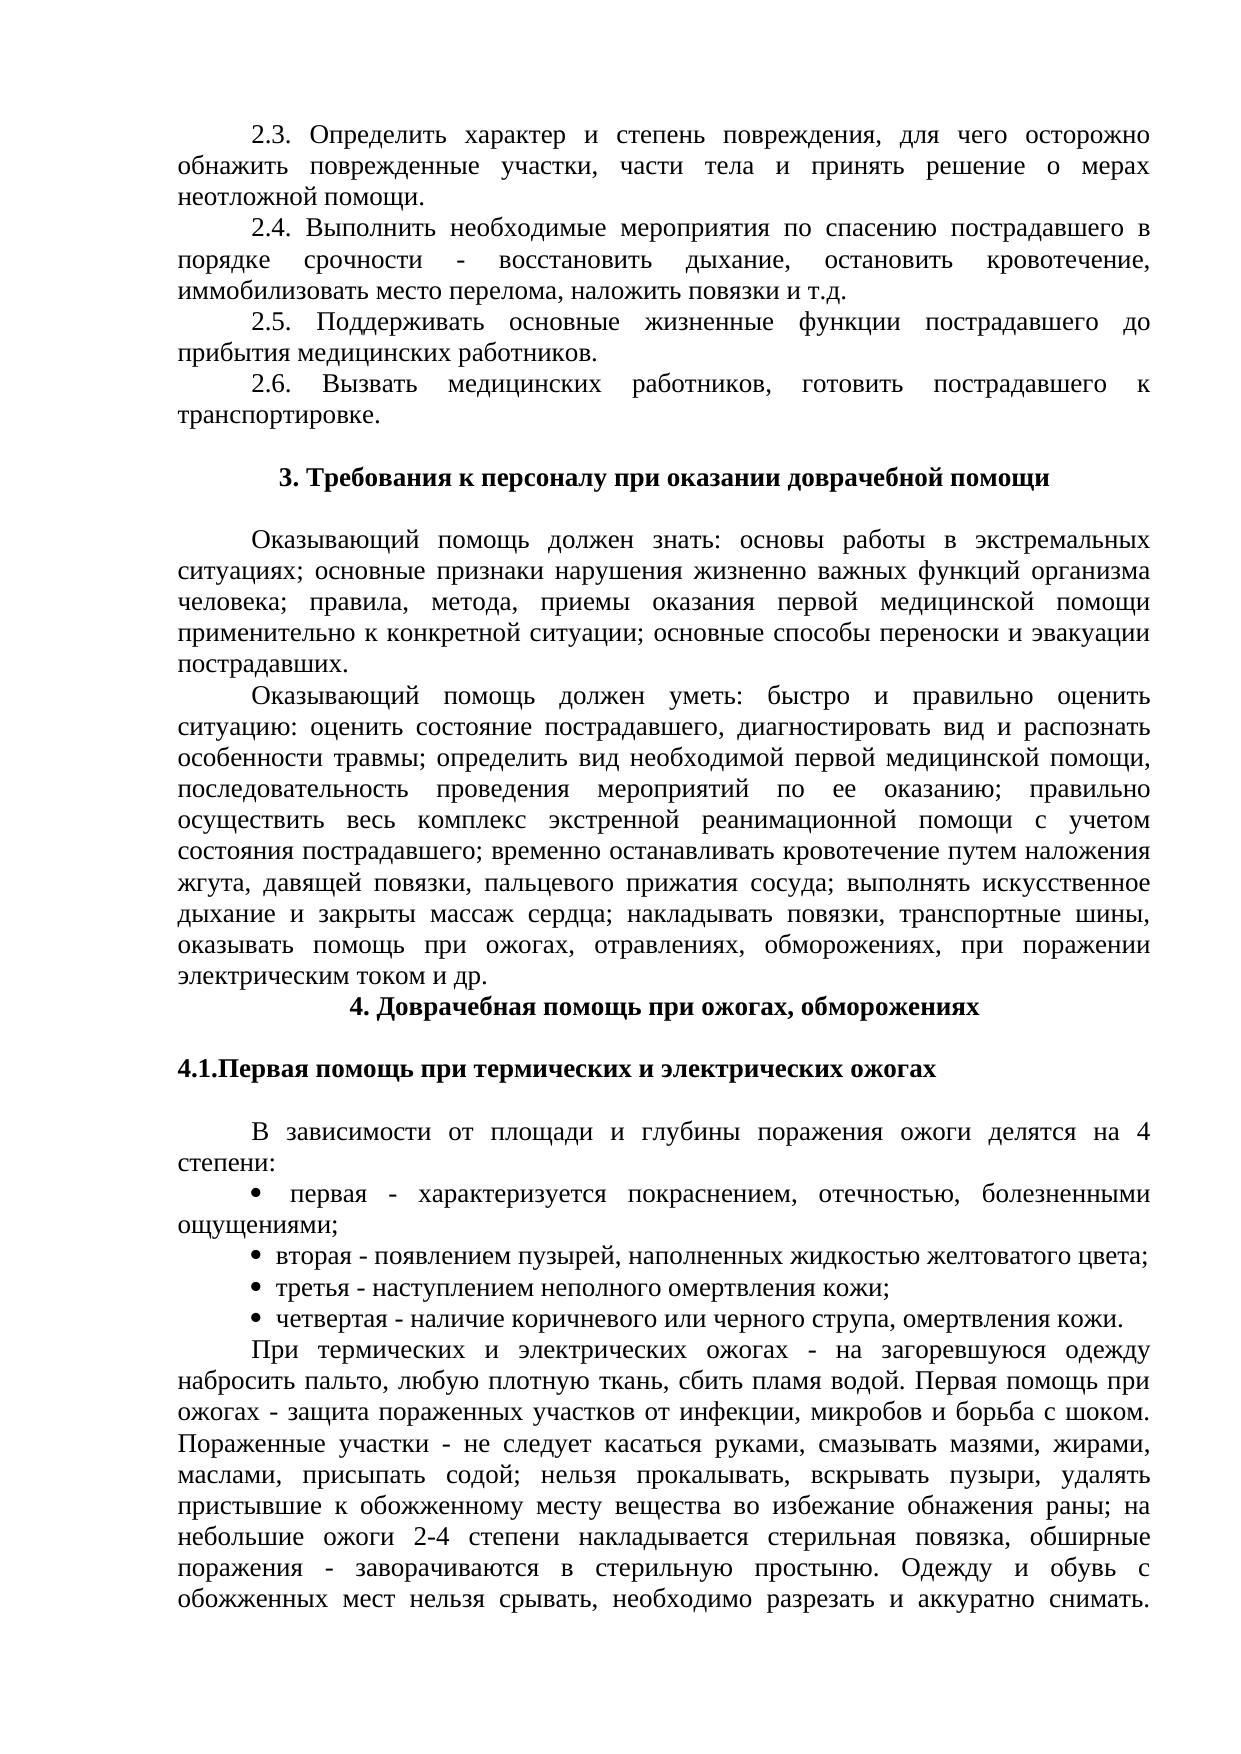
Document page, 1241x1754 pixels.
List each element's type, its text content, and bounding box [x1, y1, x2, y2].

text третья - наступлением неполного омертвления кожи; [177, 1271, 1152, 1302]
text 4. Доврачебная помощь при ожогах, обморожениях [177, 990, 1152, 1021]
text В зависимости от площади и глубины поражения ожоги делятся на 4 степени: [177, 1115, 1152, 1177]
text четвертая - наличие коричневого или черного струпа, омертвления кожи. [177, 1302, 1152, 1333]
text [177, 1333, 1152, 1613]
text Оказывающий помощь должен знать: основы работы в экстремальных ситуациях; основные признаки нарушения жизненно важных функций организма человека; правила, метода, приемы оказания первой медицинской помощи применительно к конкретной ситуации; основные способы переноски и эвакуации пострадавших. [177, 523, 1152, 679]
text 2.4. Выполнить необходимые мероприятия по спасению пострадавшего в порядке срочности - восстановить дыхание, остановить кровотечение, иммобилизовать место перелома, наложить повязки и т.д. [177, 212, 1152, 305]
text Оказывающий помощь должен уметь: быстро и правильно оценить ситуацию: оценить состояние пострадавшего, диагностировать вид и распознать особенности травмы; определить вид необходимой первой медицинской помощи, последовательность проведения мероприятий по ее оказанию; правильно осуществить весь комплекс экстренной реанимационной помощи с учетом состояния пострадавшего; временно останавливать кровотечение путем наложения жгута, давящей повязки, пальцевого прижатия сосуда; выполнять искусственное дыхание и закрыты массаж сердца; накладывать повязки, транспортные шины, оказывать помощь при ожогах, отравлениях, обморожениях, при поражении электрическим током и др. [177, 679, 1152, 990]
text вторая - появлением пузырей, наполненных жидкостью желтоватого цвета; [177, 1239, 1152, 1271]
text 4.1.Первая помощь при термических и электрических ожогах [177, 1052, 1152, 1084]
text 2.3. Определить характер и степень повреждения, для чего осторожно обнажить поврежденные участки, части тела и принять решение о мерах неотложной помощи. [177, 118, 1152, 212]
text 2.6. Вызвать медицинских работников, готовить пострадавшего к транспортировке. [177, 367, 1152, 429]
text первая - характеризуется покраснением, отечностью, болезненными ощущениями; [177, 1177, 1152, 1239]
text 3. Требования к персоналу при оказании доврачебной помощи [177, 461, 1152, 492]
text 2.5. Поддерживать основные жизненные функции пострадавшего до прибытия медицинских работников. [177, 305, 1152, 367]
